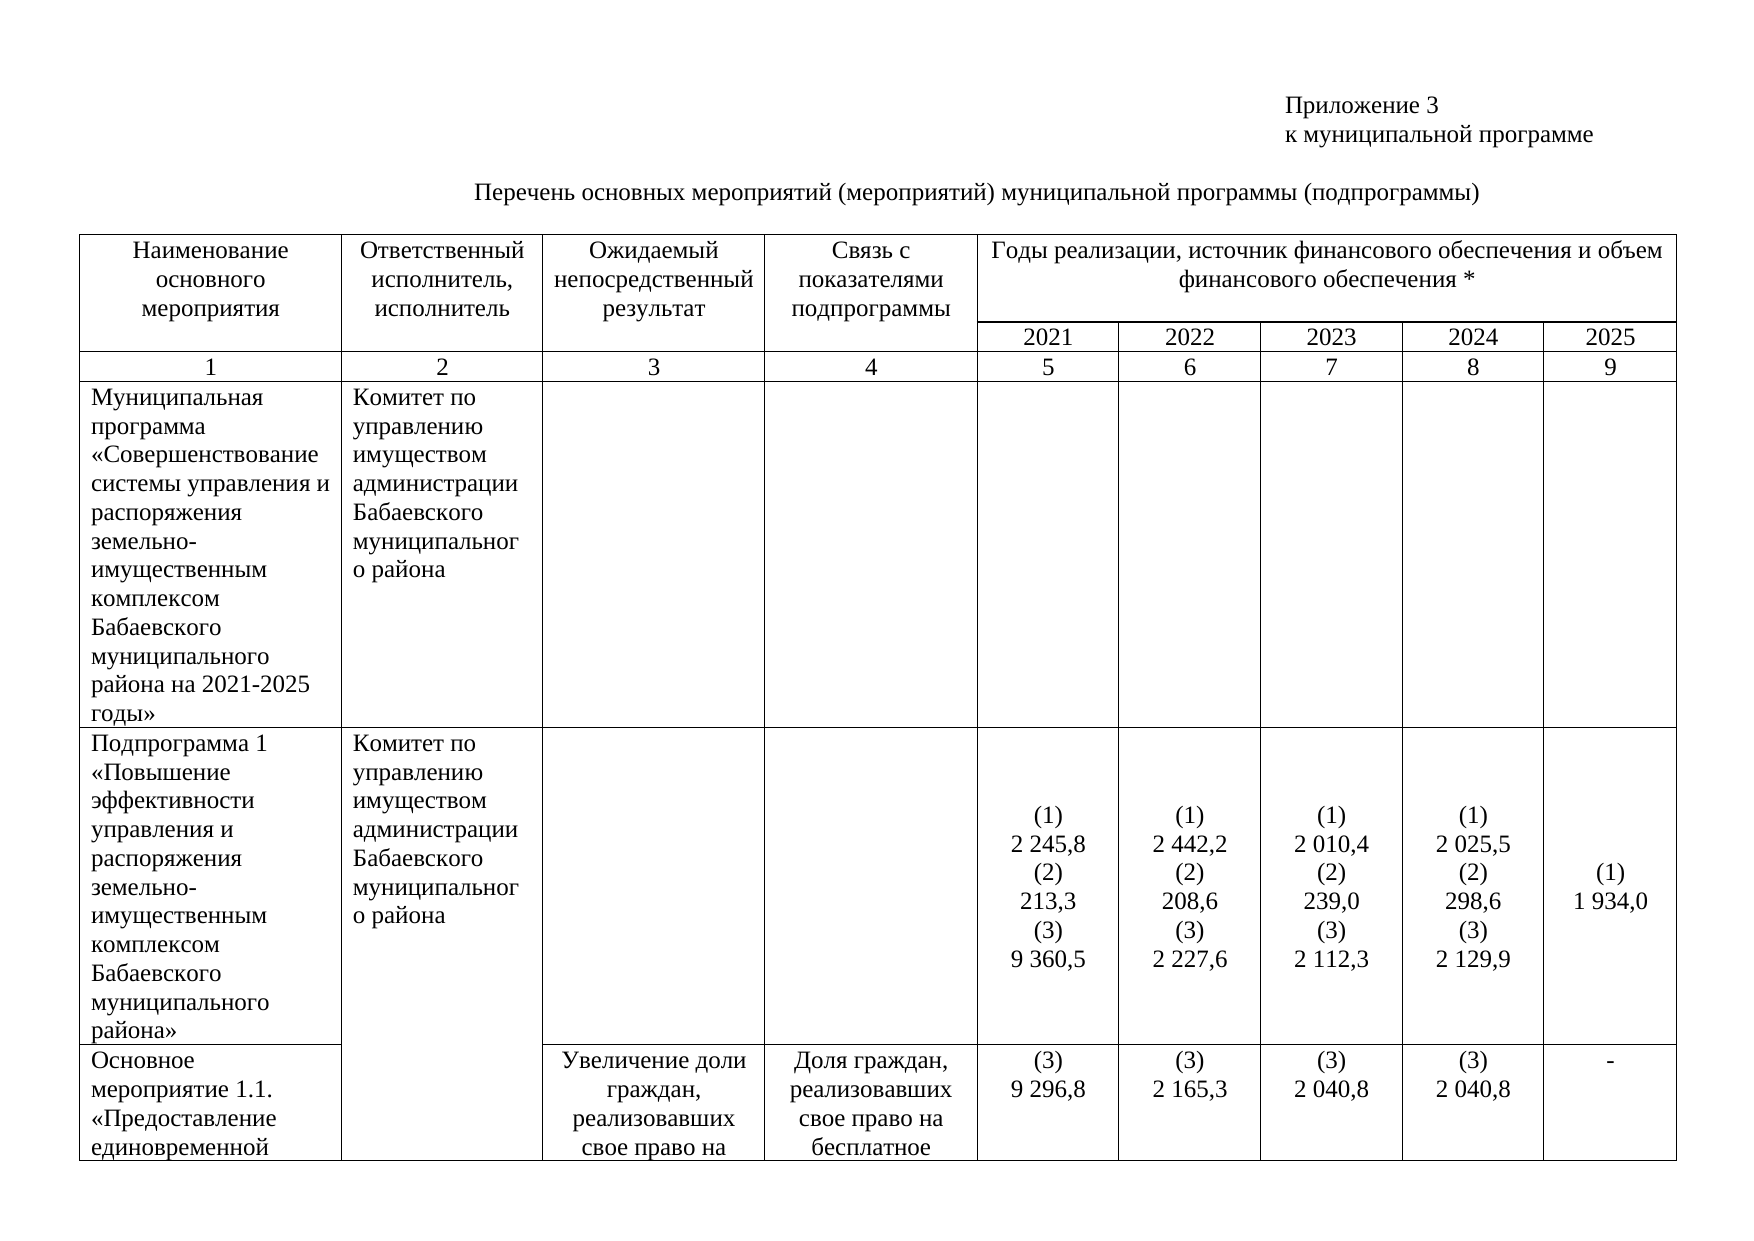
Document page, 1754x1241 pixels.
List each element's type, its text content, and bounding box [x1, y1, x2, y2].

table_header Наименование основного мероприятия [80, 235, 341, 351]
table_cell Подпрограмма 1 «Повышение эффективности управления и распоряжения земельно-имущественным комплексом Бабаевского муниципального района» [80, 728, 341, 1044]
table_cell (1) 2 025,5 (2) 298,6 (3) 2 129,9 [1403, 728, 1543, 1044]
table_cell [1261, 382, 1402, 727]
table_cell [978, 382, 1118, 727]
table_cell 2 [342, 352, 542, 381]
table_header Ожидаемый непосредственный результат [543, 235, 764, 351]
table_cell 8 [1403, 352, 1543, 381]
table_cell Муниципальная программа «Совершенствование системы управления и распоряжения земельно-имущественным комплексом Бабаевского муниципального района на 2021-2025 годы» [80, 382, 341, 727]
table_cell (3) 9 296,8 [978, 1045, 1118, 1160]
table_cell 1 [80, 352, 341, 381]
table_cell 7 [1261, 352, 1402, 381]
table_cell 4 [765, 352, 977, 381]
table_cell 2025 [1544, 323, 1676, 351]
table_cell Комитет по управлению имуществом администрации Бабаевского муниципального района [342, 728, 542, 1160]
table_cell (1) 1 934,0 [1544, 728, 1676, 1044]
table_cell [543, 382, 764, 727]
table_cell 2024 [1403, 323, 1543, 351]
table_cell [765, 1045, 977, 1160]
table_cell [80, 1045, 341, 1160]
table_cell 2021 [978, 323, 1118, 351]
table_cell - [1544, 1045, 1676, 1160]
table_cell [543, 1045, 764, 1160]
table_cell (1) 2 010,4 (2) 239,0 (3) 2 112,3 [1261, 728, 1402, 1044]
table_cell [543, 728, 764, 1044]
table_header Годы реализации, источник финансового обеспечения и объем финансового обеспечения * [978, 235, 1676, 321]
table_cell (3) 2 165,3 [1119, 1045, 1260, 1160]
table_cell (3) 2 040,8 [1261, 1045, 1402, 1160]
table_cell 9 [1544, 352, 1676, 381]
table_cell [1403, 382, 1543, 727]
table_cell [765, 382, 977, 727]
table_cell Комитет по управлению имуществом администрации Бабаевского муниципального района [342, 382, 542, 727]
table_header Связь с показателями подпрограммы [765, 235, 977, 351]
text Перечень основных мероприятий (мероприятий) муниципальной программы (подпрограммы) [289, 177, 1666, 205]
text Приложение 3 [1285, 90, 1665, 119]
text к муниципальной программе [1285, 119, 1665, 148]
table_cell (1) 2 442,2 (2) 208,6 (3) 2 227,6 [1119, 728, 1260, 1044]
table_cell 5 [978, 352, 1118, 381]
table_cell [1119, 382, 1260, 727]
table_cell (1) 2 245,8 (2) 213,3 (3) 9 360,5 [978, 728, 1118, 1044]
table_cell [765, 728, 977, 1044]
table_cell 2023 [1261, 323, 1402, 351]
table_cell (3) 2 040,8 [1403, 1045, 1543, 1160]
table_cell 2022 [1119, 323, 1260, 351]
table_header Ответственный исполнитель, исполнитель [342, 235, 542, 351]
table_cell 3 [543, 352, 764, 381]
table_cell [1544, 382, 1676, 727]
table_cell 6 [1119, 352, 1260, 381]
